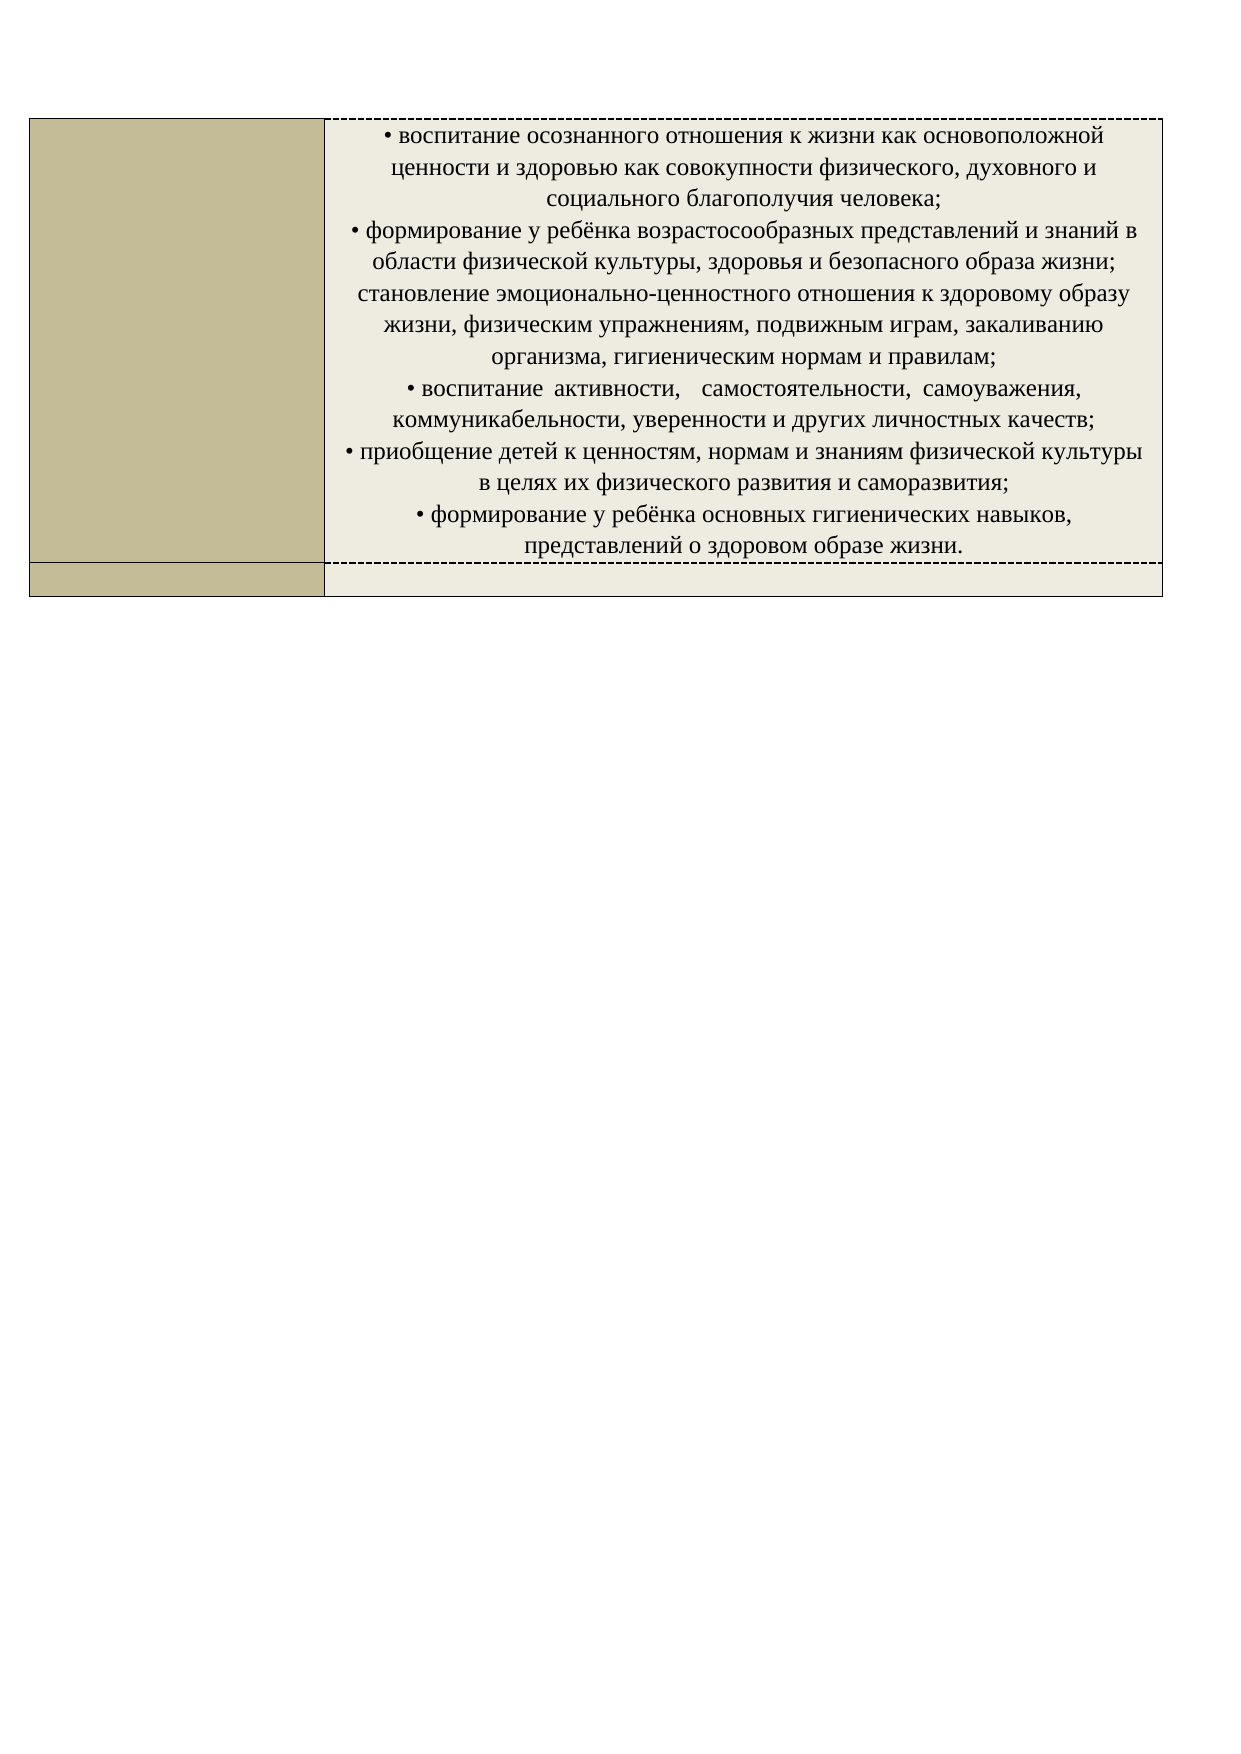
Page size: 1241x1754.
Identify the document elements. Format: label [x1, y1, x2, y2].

table_cell [325, 118, 1162, 562]
table_cell [325, 562, 1162, 596]
table_cell [30, 563, 324, 596]
